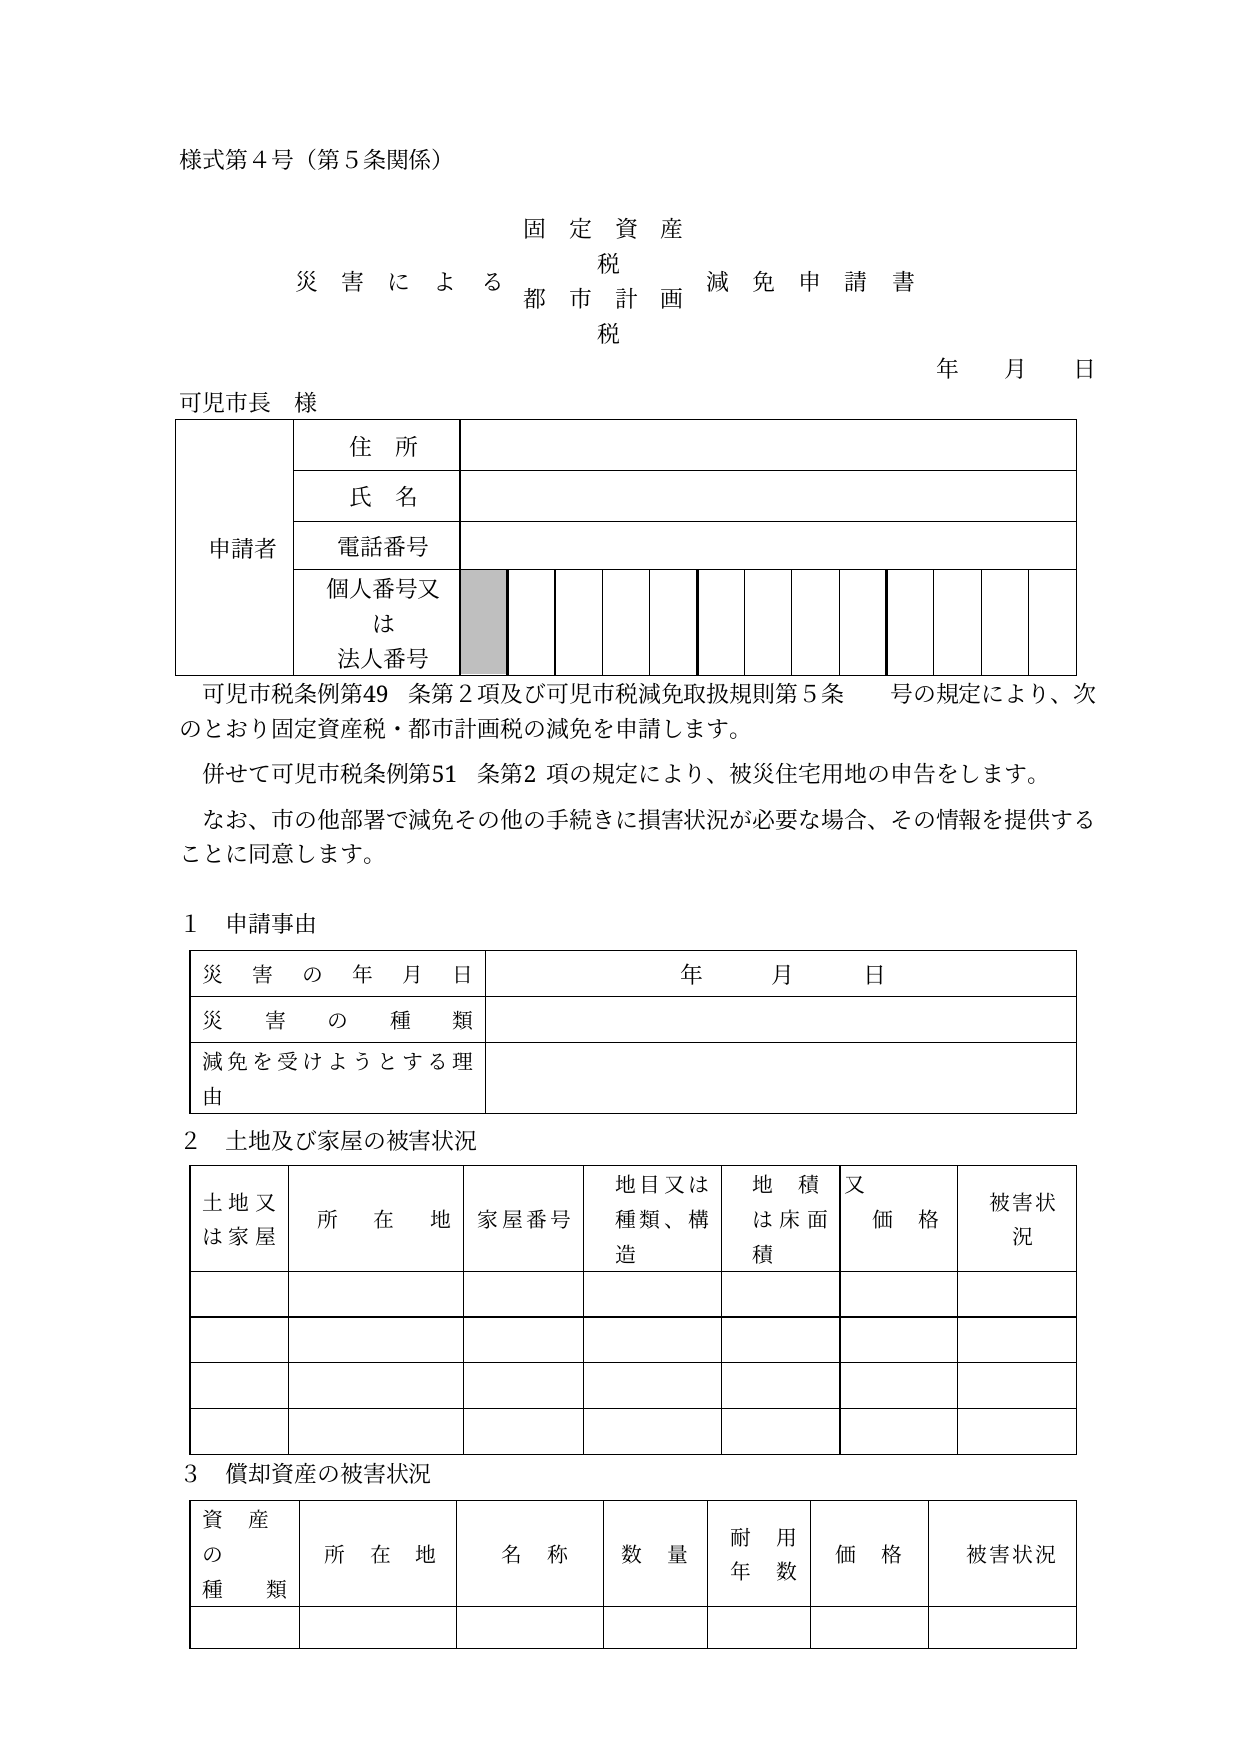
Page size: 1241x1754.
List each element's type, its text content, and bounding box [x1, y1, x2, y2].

table_cell [722, 1363, 839, 1408]
table_cell 個人番号又は 法人番号 [294, 570, 459, 674]
text 様式第４号（第５条関係） [179, 141, 1096, 176]
table_cell [603, 570, 649, 674]
table_cell [745, 570, 791, 674]
table_header 価 格 [811, 1501, 928, 1606]
table_cell [289, 1363, 463, 1408]
table_cell [191, 1607, 299, 1648]
table_cell [841, 1409, 957, 1454]
text 年 月 日 [179, 350, 1096, 384]
table_cell [289, 1409, 463, 1454]
text 可児市税条例第49条第２項及び可児市税減免取扱規則第５条 号の規定により、次のとおり固定資産税・都市計画税の減免を申請します。 [179, 676, 1096, 745]
table_cell [191, 1272, 288, 1316]
table_header 年 月 日 [486, 951, 1076, 996]
table_cell [604, 1607, 707, 1648]
table_header 価 格 [841, 1166, 957, 1271]
table_header 土地又 は家屋 [191, 1166, 288, 1271]
table_cell [509, 570, 554, 674]
text なお、市の他部署で減免その他の手続きに損害状況が必要な場合、その情報を提供することに同意します。 [179, 801, 1096, 870]
table_cell [584, 1363, 721, 1408]
table_header 耐 用 年 数 [708, 1501, 810, 1606]
table_cell [958, 1272, 1076, 1316]
table_header 資産の 種類 [191, 1501, 299, 1606]
table_cell [934, 570, 981, 674]
table_header 家屋番号 [464, 1166, 583, 1271]
table_cell [708, 1607, 810, 1648]
table_header 被害状況 [929, 1501, 1076, 1606]
table_cell [191, 1318, 288, 1362]
table_header 地目又は種類、構造 [584, 1166, 721, 1271]
text ２ 土地及び家屋の被害状況 [179, 1122, 1096, 1157]
table_header 被害状況 [958, 1166, 1076, 1271]
table_header 所在地 [289, 1166, 463, 1271]
table_cell [289, 1272, 463, 1316]
table_header 固定資産税 都市計画税 [510, 211, 700, 350]
table_cell 氏 名 [294, 471, 459, 521]
table_cell [457, 1607, 603, 1648]
text ３ 償却資産の被害状況 [179, 1455, 1096, 1490]
table_cell [982, 570, 1028, 674]
table_cell [461, 471, 1076, 521]
table_header 災害による [185, 211, 510, 350]
table_cell [461, 570, 506, 674]
table_cell [461, 522, 1076, 569]
table_cell [584, 1272, 721, 1316]
text 可児市長 様 [179, 384, 1096, 419]
table_cell [722, 1409, 839, 1454]
table_cell [650, 570, 696, 674]
table_cell [929, 1607, 1076, 1648]
table_header 減免申請書 [700, 211, 1071, 350]
table_cell [699, 570, 744, 674]
table_cell [584, 1318, 721, 1362]
table_header 数 量 [604, 1501, 707, 1606]
table_header [461, 420, 1076, 470]
table_cell [792, 570, 839, 674]
table_cell [556, 570, 602, 674]
table_cell [464, 1409, 583, 1454]
table_cell [841, 1272, 957, 1316]
table_cell [958, 1409, 1076, 1454]
text 併せて可児市税条例第51条第2項の規定により、被災住宅用地の申告をします。 [179, 756, 1096, 790]
table_cell [958, 1363, 1076, 1408]
table_cell [464, 1272, 583, 1316]
table_header 災害の年月日 [191, 951, 485, 996]
table_header 地積又は床面積 [722, 1166, 839, 1271]
table_header 所 在 地 [300, 1501, 456, 1606]
table_cell [722, 1272, 839, 1316]
table_cell [464, 1363, 583, 1408]
table_header 住 所 [294, 420, 459, 470]
table_cell 減免を受けようとする理由 [191, 1043, 485, 1113]
table_cell [958, 1318, 1076, 1362]
table_cell 電話番号 [294, 522, 459, 569]
table_cell [840, 570, 885, 674]
table_header 名 称 [457, 1501, 603, 1606]
table_cell [1029, 570, 1076, 674]
table_cell 災害の種類 [191, 997, 485, 1042]
table_cell [584, 1409, 721, 1454]
table_cell [722, 1318, 839, 1362]
table_cell [486, 997, 1076, 1042]
table_cell [888, 570, 933, 674]
table_cell [841, 1318, 957, 1362]
table_header 申請者 [176, 420, 293, 674]
table_cell [811, 1607, 928, 1648]
text １ 申請事由 [179, 905, 1096, 940]
table_cell [300, 1607, 456, 1648]
table_cell [486, 1043, 1076, 1113]
table_cell [464, 1318, 583, 1362]
table_cell [841, 1363, 957, 1408]
table_cell [191, 1409, 288, 1454]
table_cell [191, 1363, 288, 1408]
table_cell [289, 1318, 463, 1362]
